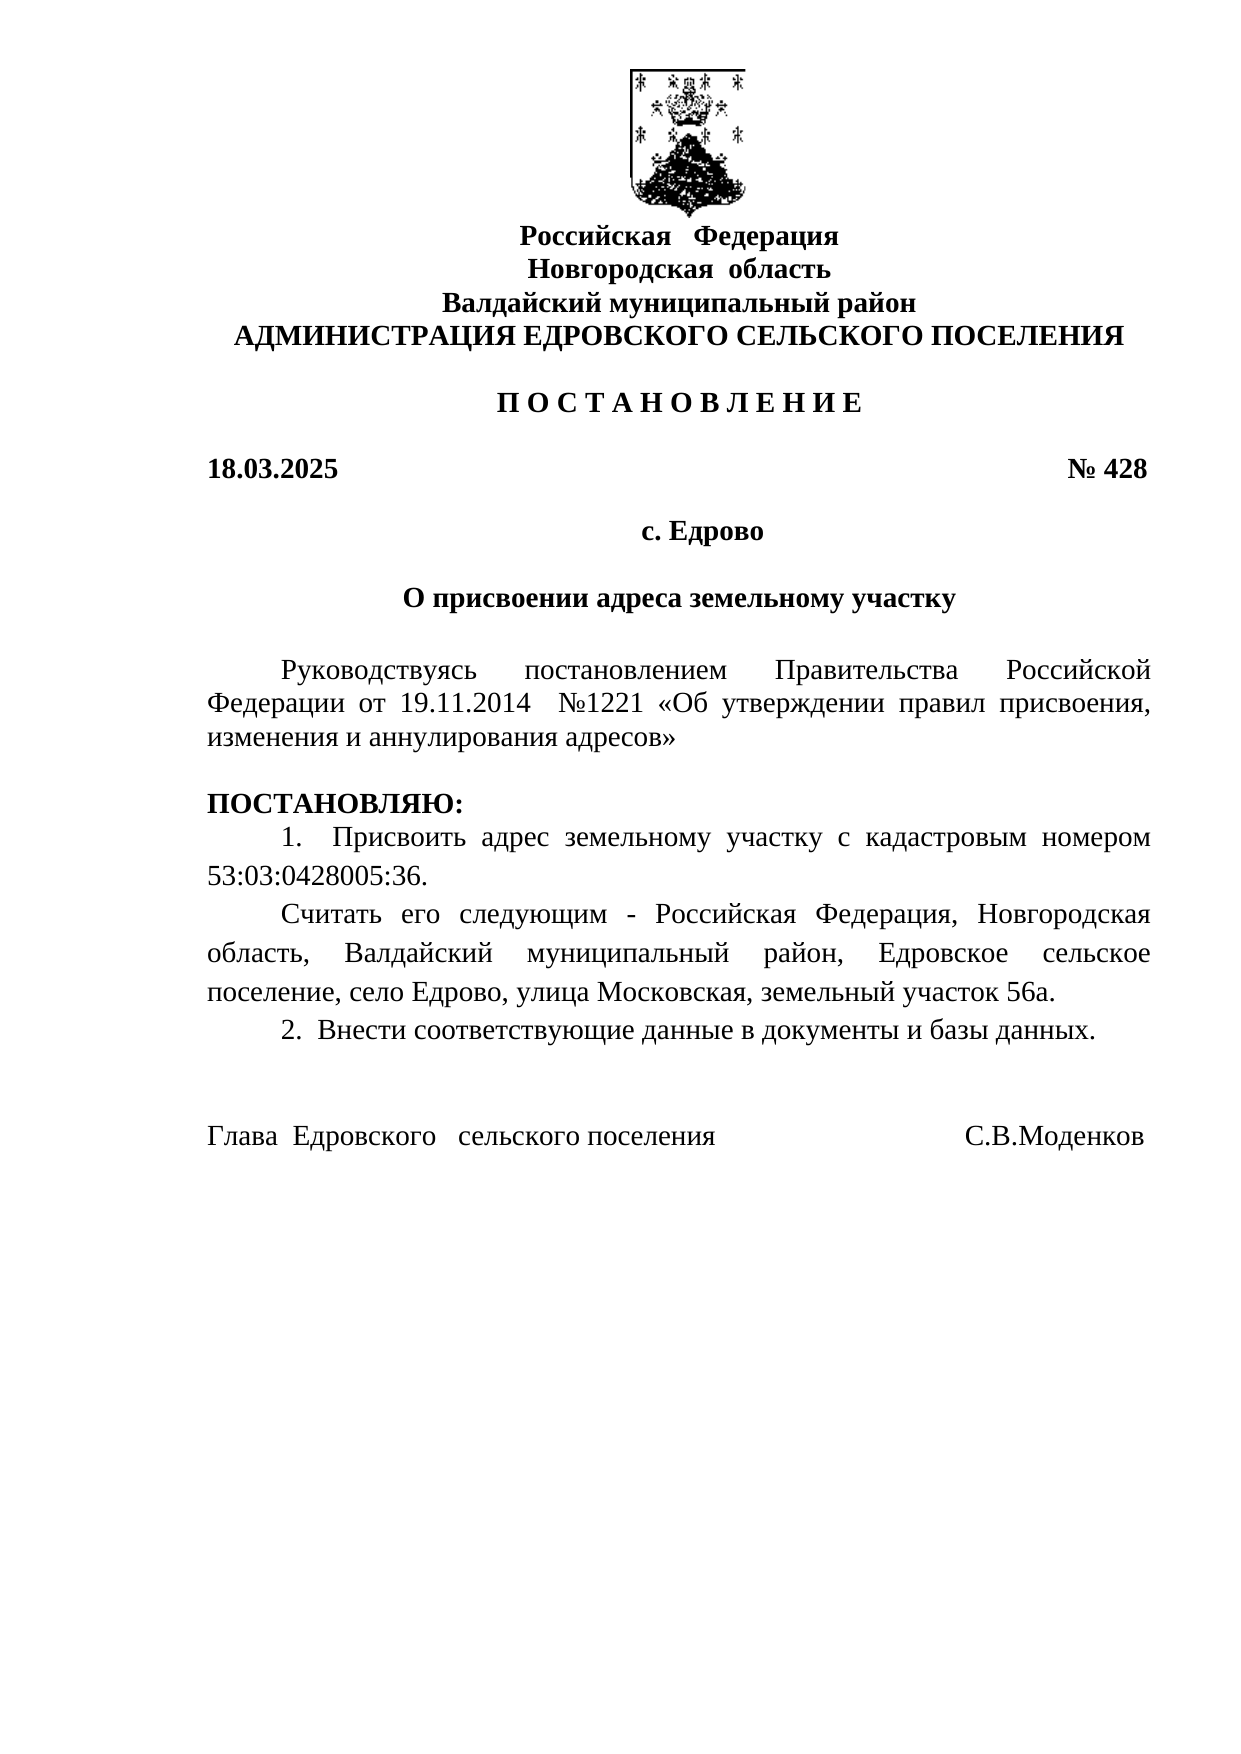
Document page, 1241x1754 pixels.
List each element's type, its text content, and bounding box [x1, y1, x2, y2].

text Считать его следующим - Российская Федерация, Новгородская область, Валдайский муниципальный район, Едровское сельское поселение, село Едрово, улица Московская, земельный участок 56а. [207, 897, 1152, 1007]
text Руководствуясь постановлением Правительства Российской Федерации от 19.11.2014 №1221 «Об утверждении правил присвоения, изменения и аннулирования адресов» [207, 652, 1152, 752]
subtitle П О С Т А Н О В Л Е Н И Е [207, 385, 1152, 419]
text Новгородская область [207, 251, 1152, 285]
text АДМИНИСТРАЦИЯ ЕДРОВСКОГО СЕЛЬСКОГО ПОСЕЛЕНИЯ [207, 318, 1152, 352]
text с. Едрово [502, 513, 1152, 546]
text ПОСТАНОВЛЯЮ: [207, 786, 1152, 819]
text Российская Федерация [207, 118, 1152, 251]
text Валдайский муниципальный район [207, 285, 1152, 318]
text 18.03.2025 № 428 [207, 451, 1152, 484]
text 2. Внести соответствующие данные в документы и базы данных. [207, 1012, 1152, 1046]
text О присвоении адреса земельному участку [207, 580, 1152, 613]
text 1. Присвоить адрес земельному участку с кадастровым номером 53:03:0428005:36. [207, 819, 1152, 892]
text Глава Едровского сельского поселения С.В.Моденков [207, 1118, 1152, 1151]
